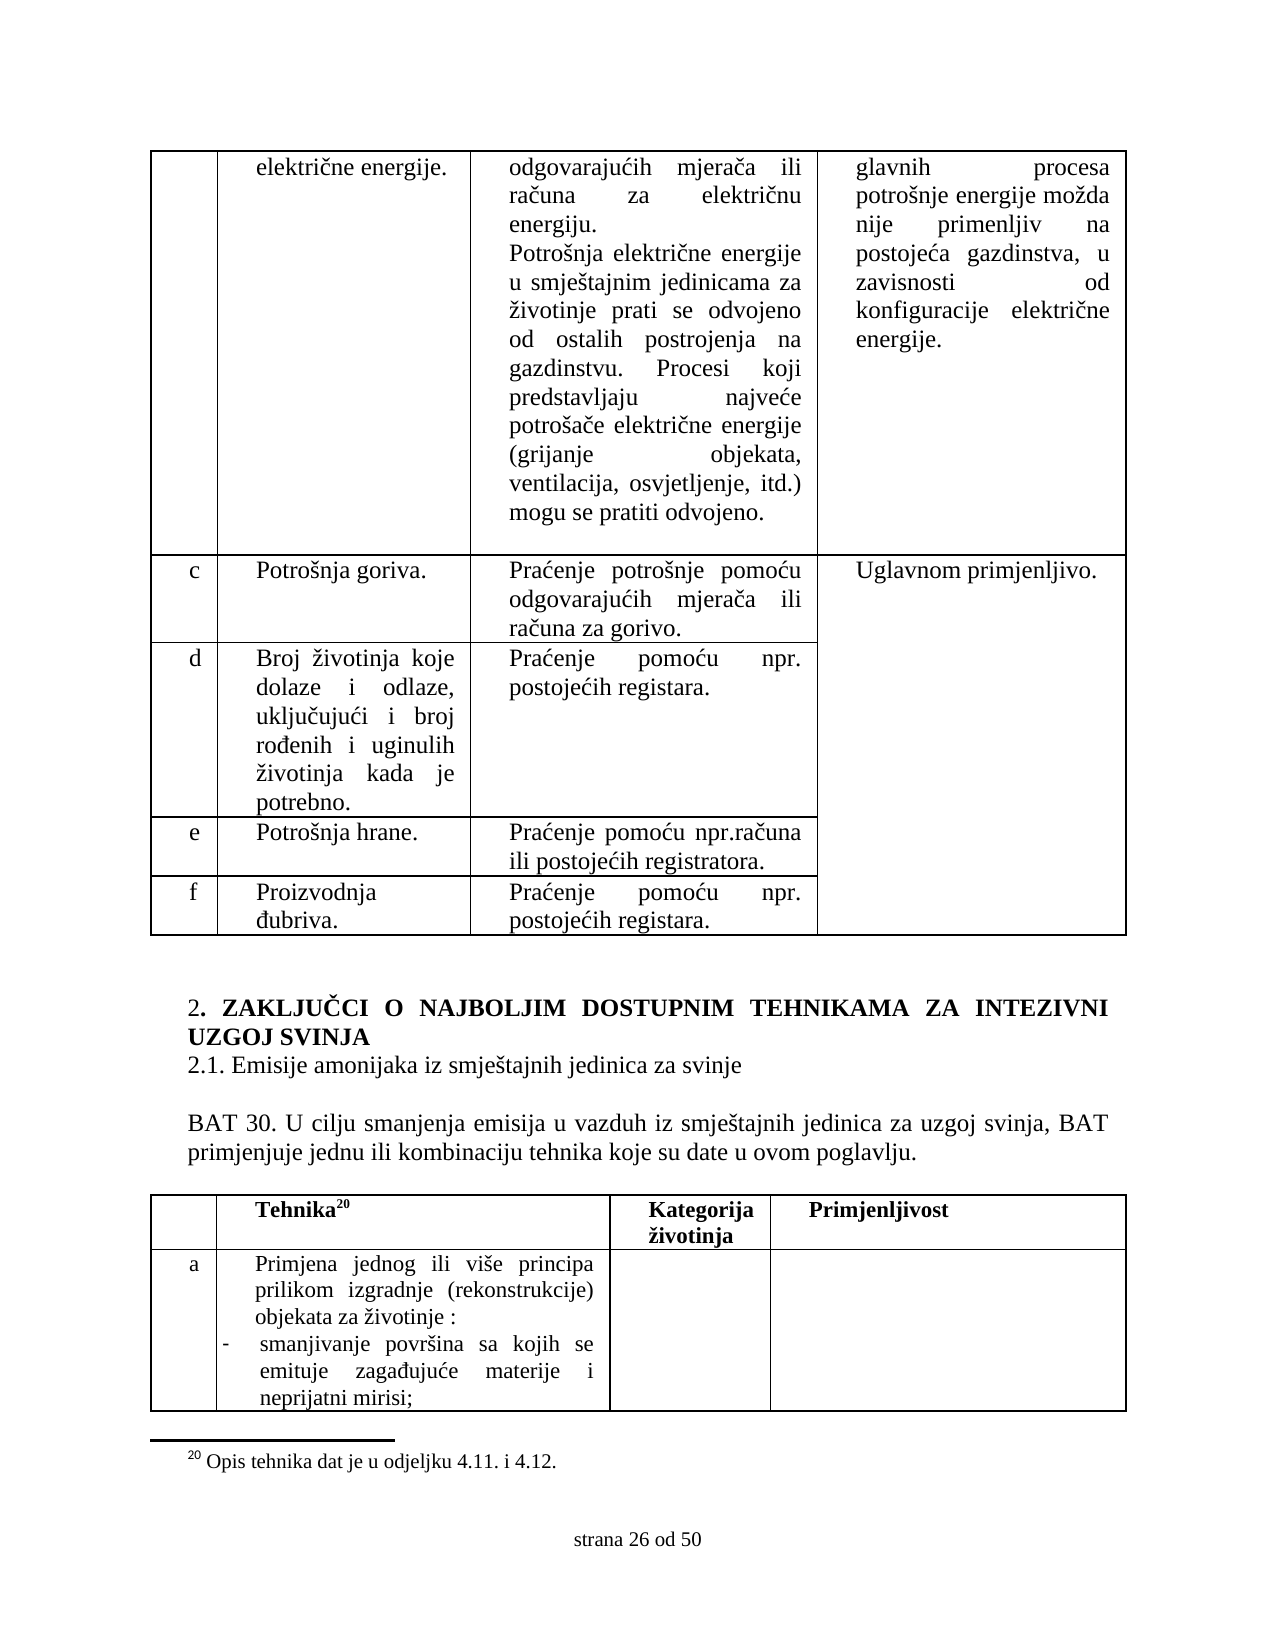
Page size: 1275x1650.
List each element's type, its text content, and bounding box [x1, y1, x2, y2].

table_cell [818, 152, 1125, 554]
table_cell [611, 1250, 770, 1410]
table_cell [471, 152, 817, 554]
text BAT 30. U cilju smanjenja emisija u vazduh iz smještajnih jedinica za uzgoj svinja, BAT primjenjuje jednu ili kombinaciju tehnika koje su date u ovom poglavlju. [187, 1108, 1110, 1166]
table_cell Proizvodnja đubriva. [218, 877, 470, 934]
table_cell Praćenje pomoću npr. postojećih registara. [471, 877, 817, 934]
table_cell a [152, 1250, 216, 1410]
table_cell [771, 1250, 1125, 1410]
table_cell e [152, 818, 217, 875]
table_cell Potrošnja hrane. [218, 818, 470, 875]
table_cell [218, 152, 470, 554]
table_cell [217, 1250, 609, 1410]
table_header Tehnika [217, 1196, 609, 1249]
table_header Primjenljivost [771, 1196, 1125, 1249]
table_cell Broj životinja koje dolaze i odlaze, uključujući i broj rođenih i uginulih životinja kada je potrebno. [218, 643, 470, 816]
table_cell Potrošnja goriva. [218, 556, 470, 642]
text 2. ZAKLJUČCI O NAJBOLJIM DOSTUPNIM TEHNIKAMA ZA INTEZIVNI UZGOJ SVINJA [187, 993, 1110, 1051]
table_cell f [152, 877, 217, 934]
table_cell Praćenje pomoću npr. postojećih registara. [471, 643, 817, 816]
table_cell c [152, 556, 217, 642]
table_header Kategorija životinja [611, 1196, 770, 1249]
table_cell Praćenje potrošnje pomoću odgovarajućih mjerača ili računa za gorivo. [471, 556, 817, 642]
table_cell b [152, 152, 217, 554]
table_cell Praćenje pomoću npr.računa ili postojećih registratora. [471, 818, 817, 875]
table_header [152, 1196, 216, 1249]
table_cell d [152, 643, 217, 816]
table_cell Uglavnom primjenljivo. [818, 556, 1125, 934]
text 2.1. Emisije amonijaka iz smještajnih jedinica za svinje [187, 1051, 1110, 1079]
